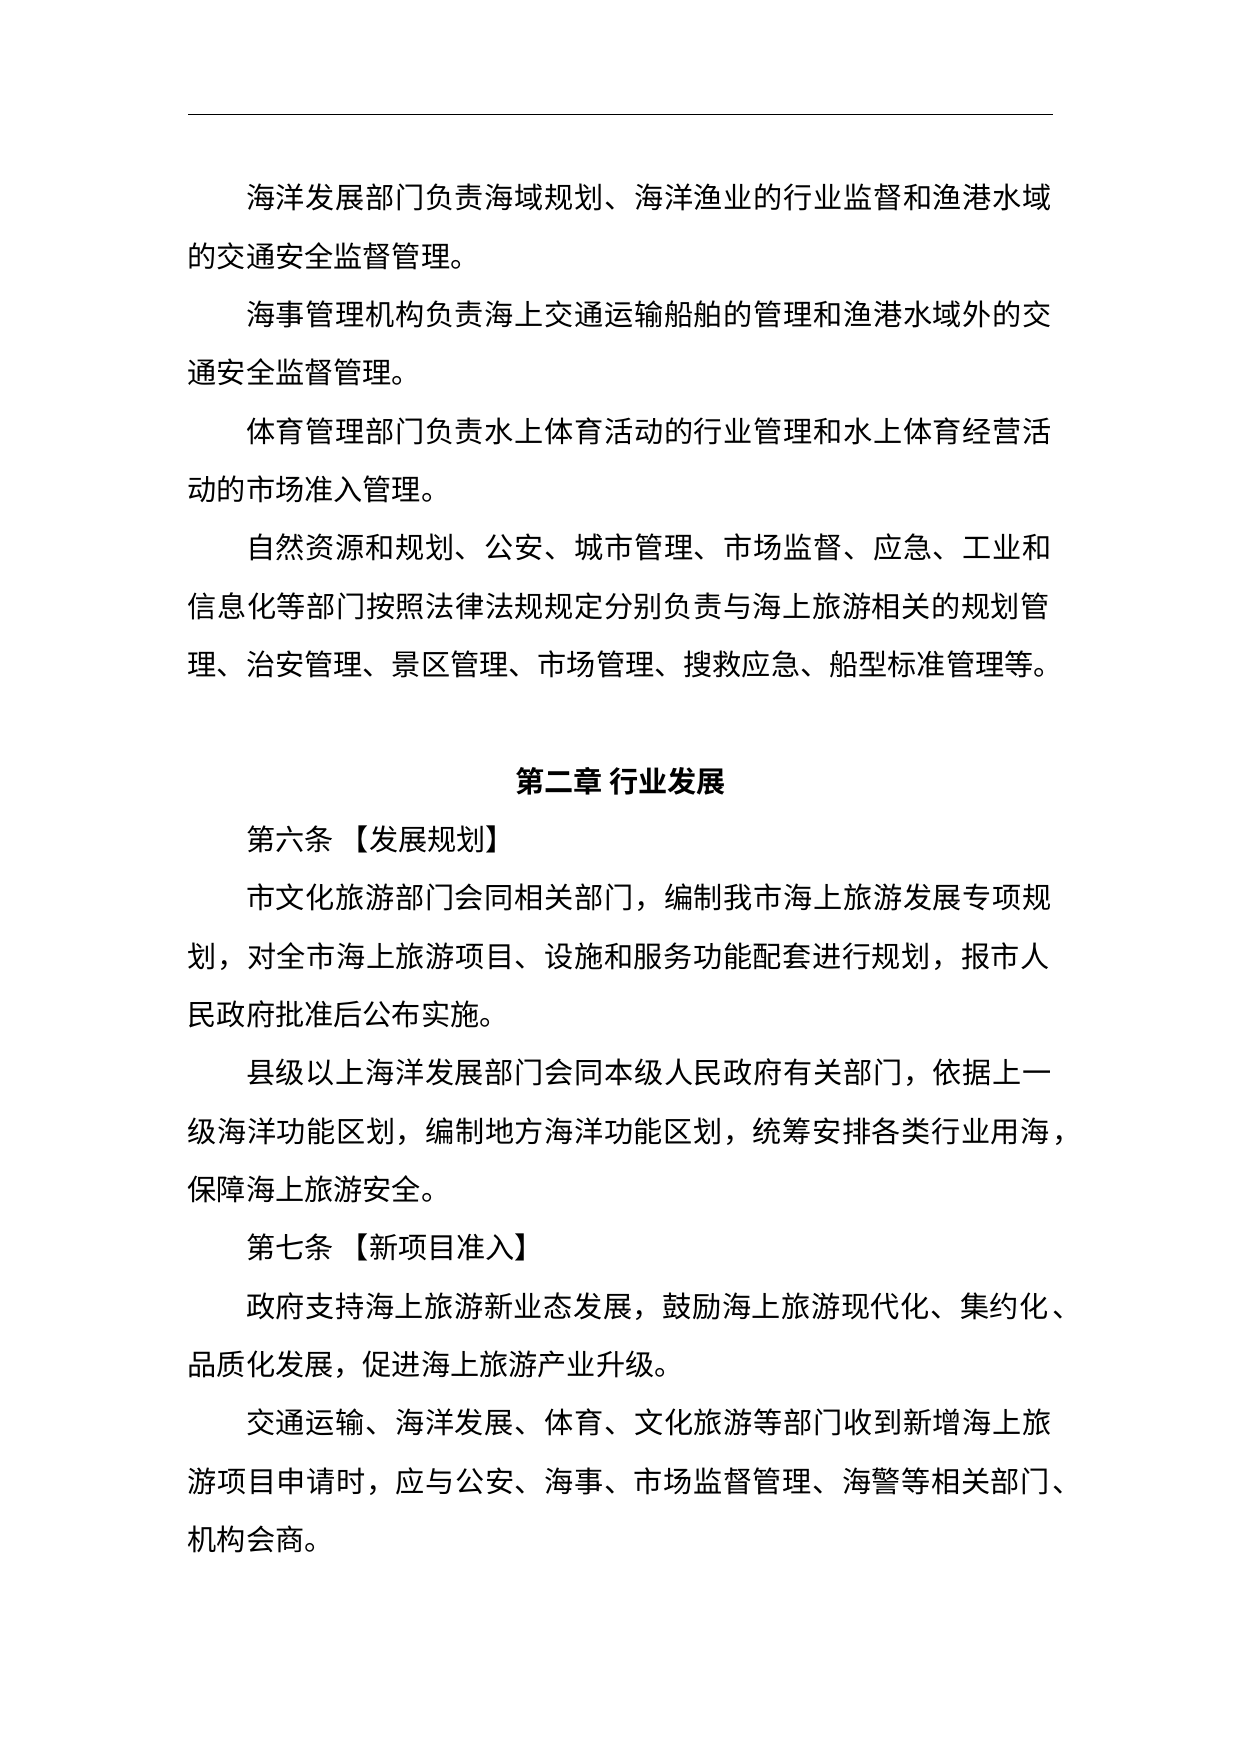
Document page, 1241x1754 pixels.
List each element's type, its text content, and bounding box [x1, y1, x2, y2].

text 自然资源和规划、公安、城市管理、市场监督、应急、工业和信息化等部门按照法律法规规定分别负责与海上旅游相关的规划管理、治安管理、景区管理、市场管理、搜救应急、船型标准管理等。 [187, 512, 1053, 687]
text 海事管理机构负责海上交通运输船舶的管理和渔港水域外的交通安全监督管理。 [187, 279, 1053, 395]
subtitle 第七条 【新项目准入】 [187, 1212, 1053, 1270]
subtitle 第二章 行业发展 [187, 745, 1053, 804]
text 政府支持海上旅游新业态发展，鼓励海上旅游现代化、集约化、品质化发展，促进海上旅游产业升级。 [187, 1270, 1053, 1387]
text 体育管理部门负责水上体育活动的行业管理和水上体育经营活动的市场准入管理。 [187, 395, 1053, 512]
text 海洋发展部门负责海域规划、海洋渔业的行业监督和渔港水域的交通安全监督管理。 [187, 162, 1053, 279]
subtitle 第六条 【发展规划】 [187, 804, 1053, 862]
text 交通运输、海洋发展、体育、文化旅游等部门收到新增海上旅游项目申请时，应与公安、海事、市场监督管理、海警等相关部门、机构会商。 [187, 1387, 1053, 1562]
text 县级以上海洋发展部门会同本级人民政府有关部门，依据上一级海洋功能区划，编制地方海洋功能区划，统筹安排各类行业用海，保障海上旅游安全。 [187, 1037, 1053, 1212]
text 市文化旅游部门会同相关部门，编制我市海上旅游发展专项规划，对全市海上旅游项目、设施和服务功能配套进行规划，报市人民政府批准后公布实施。 [187, 862, 1053, 1037]
